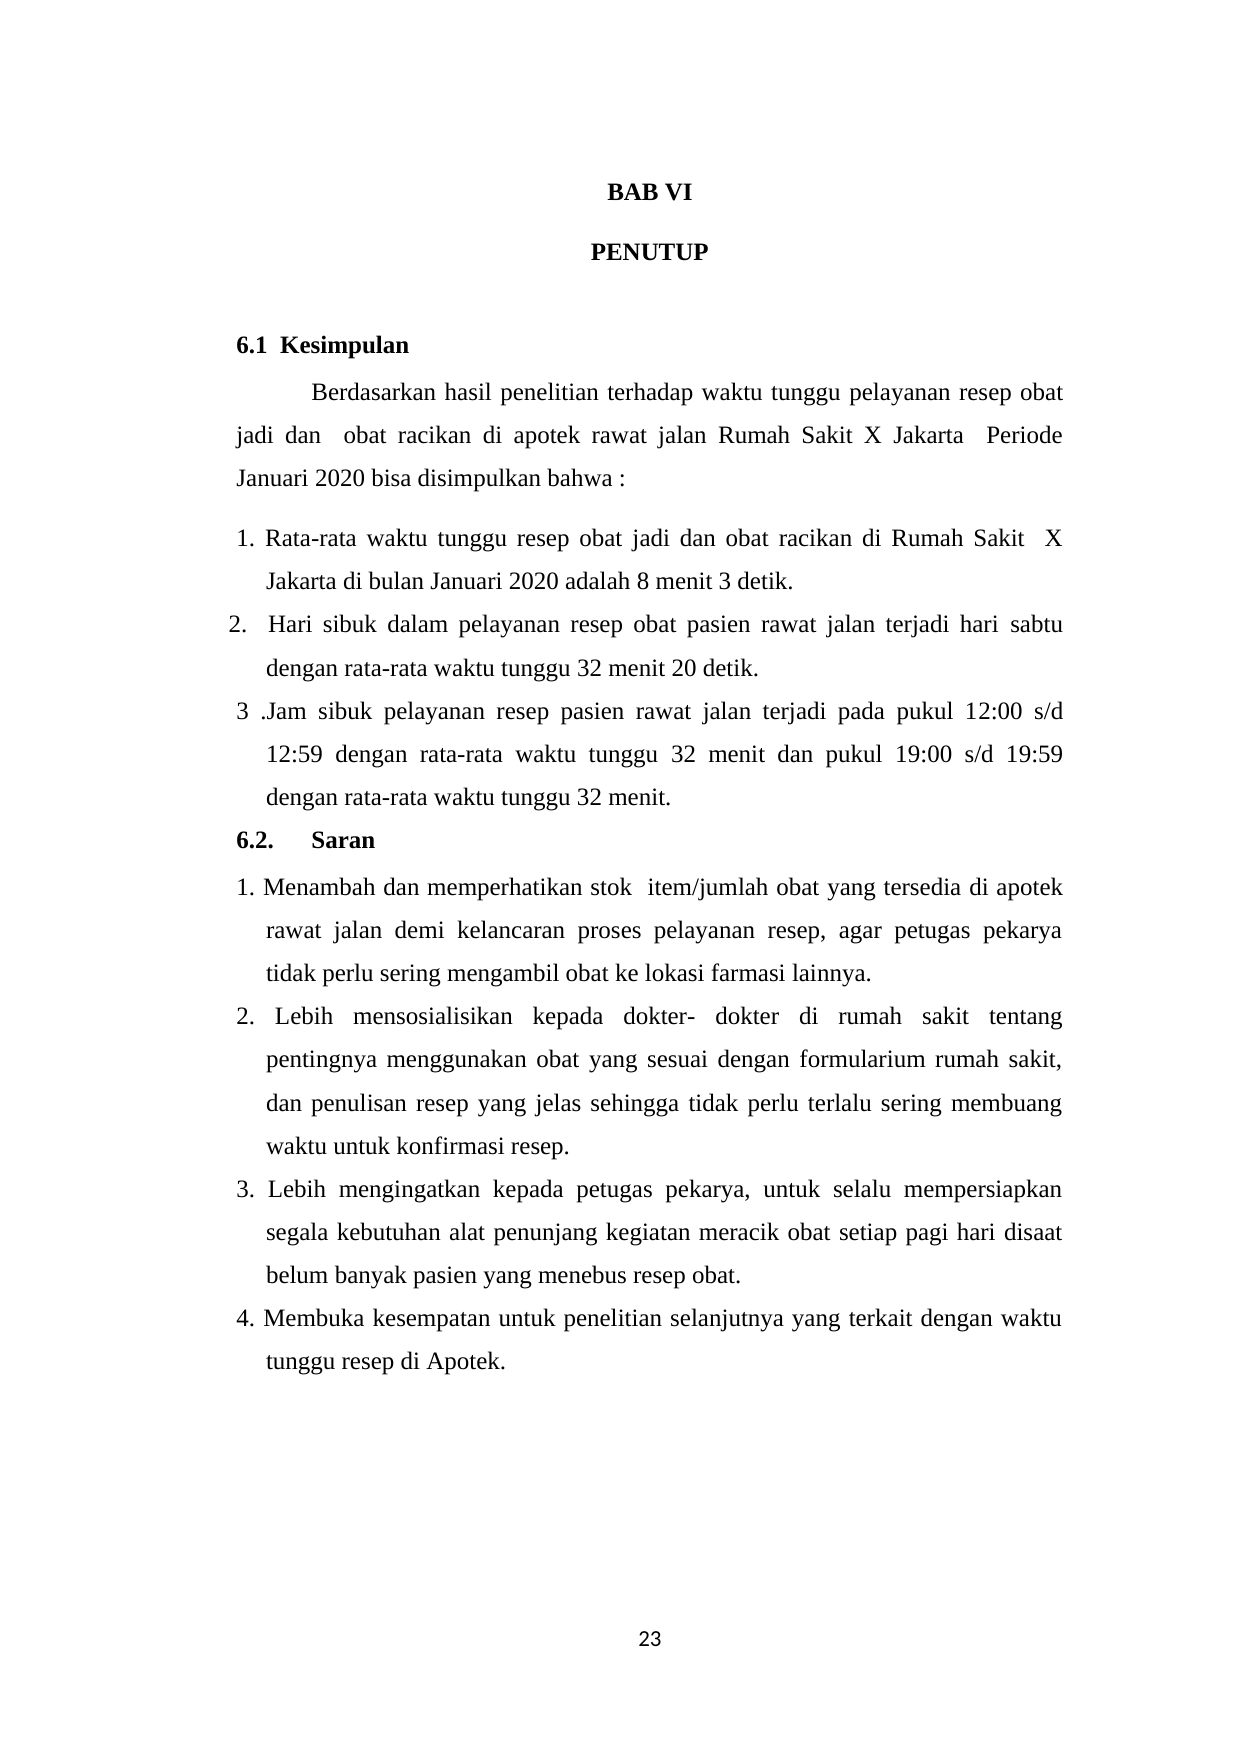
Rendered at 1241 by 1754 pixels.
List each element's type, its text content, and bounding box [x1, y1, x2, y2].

text 1. Menambah dan memperhatikan stok item/jumlah obat yang tersedia di apotek rawat jalan demi kelancaran proses pelayanan resep, agar petugas pekarya tidak perlu sering mengambil obat ke lokasi farmasi lainnya. [236, 872, 1063, 987]
text Berdasarkan hasil penelitian terhadap waktu tunggu pelayanan resep obat jadi dan obat racikan di apotek rawat jalan Rumah Sakit X Jakarta Periode Januari 2020 bisa disimpulkan bahwa : [236, 377, 1063, 492]
text BAB VI [236, 177, 1063, 206]
list 1. Rata-rata waktu tunggu resep obat jadi dan obat racikan di Rumah Sakit X Jakarta di bulan Januari 2020 adalah 8 menit 3 detik. [236, 523, 1063, 595]
text PENUTUP [236, 237, 1063, 266]
text 3. Lebih mengingatkan kepada petugas pekarya, untuk selalu mempersiapkan segala kebutuhan alat penunjang kegiatan meracik obat setiap pagi hari disaat belum banyak pasien yang menebus resep obat. [236, 1174, 1063, 1289]
list 6.2. Saran [236, 825, 1063, 854]
text 2. Lebih mensosialisikan kepada dokter- dokter di rumah sakit tentang pentingnya menggunakan obat yang sesuai dengan formularium rumah sakit, dan penulisan resep yang jelas sehingga tidak perlu terlalu sering membuang waktu untuk konfirmasi resep. [236, 1001, 1063, 1159]
text 2. Hari sibuk dalam pelayanan resep obat pasien rawat jalan terjadi hari sabtu dengan rata-rata waktu tunggu 32 menit 20 detik. [228, 609, 1063, 681]
text 6.1 Kesimpulan [236, 331, 1063, 359]
text 3 .Jam sibuk pelayanan resep pasien rawat jalan terjadi pada pukul 12:00 s/d 12:59 dengan rata-rata waktu tunggu 32 menit dan pukul 19:00 s/d 19:59 dengan rata-rata waktu tunggu 32 menit. [236, 696, 1063, 811]
text 4. Membuka kesempatan untuk penelitian selanjutnya yang terkait dengan waktu tunggu resep di Apotek. [236, 1303, 1063, 1375]
